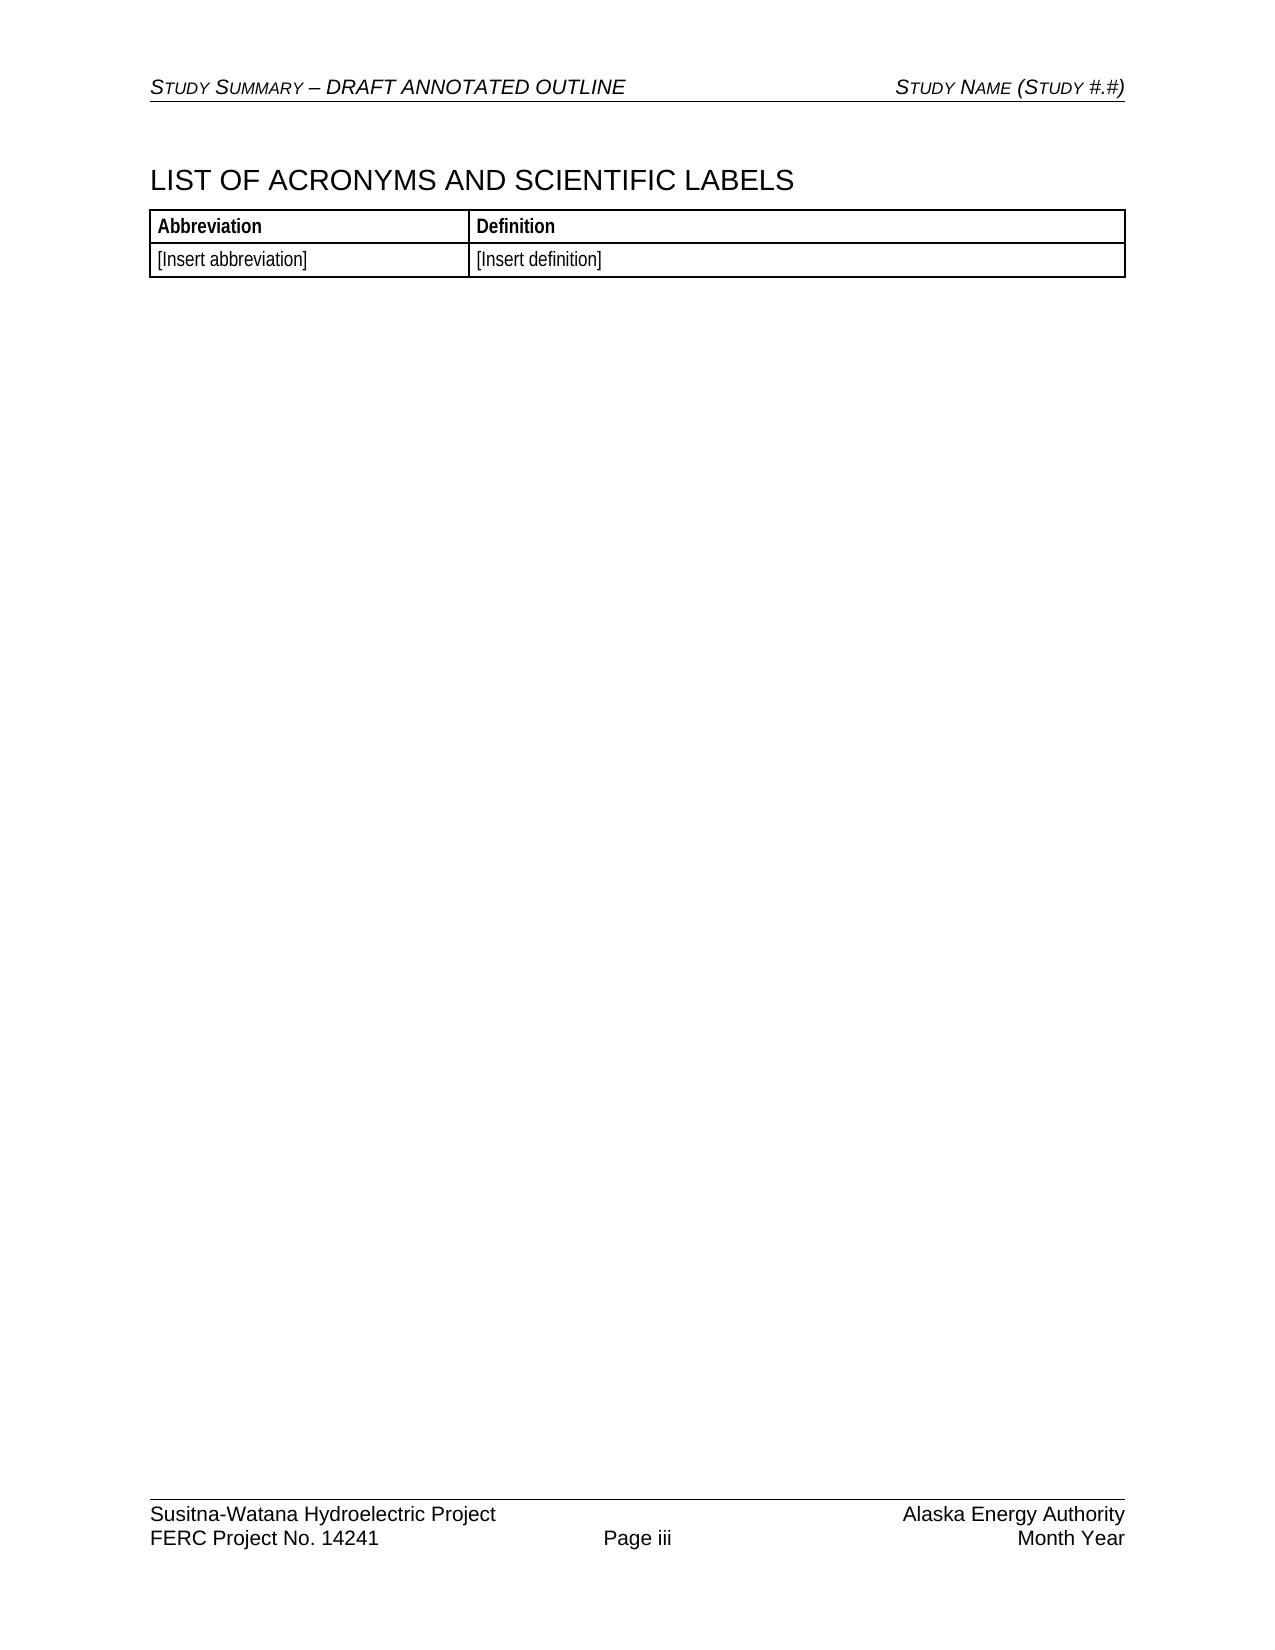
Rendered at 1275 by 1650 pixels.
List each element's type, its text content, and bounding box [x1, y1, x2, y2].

table_header Abbreviation [151, 211, 468, 242]
table_cell [Insert definition] [470, 244, 1124, 276]
table_cell [Insert abbreviation] [151, 244, 468, 276]
text LIST OF ACRONYMS AND SCIENTIFIC LABELS [150, 162, 1125, 196]
table_header Definition [470, 211, 1124, 242]
